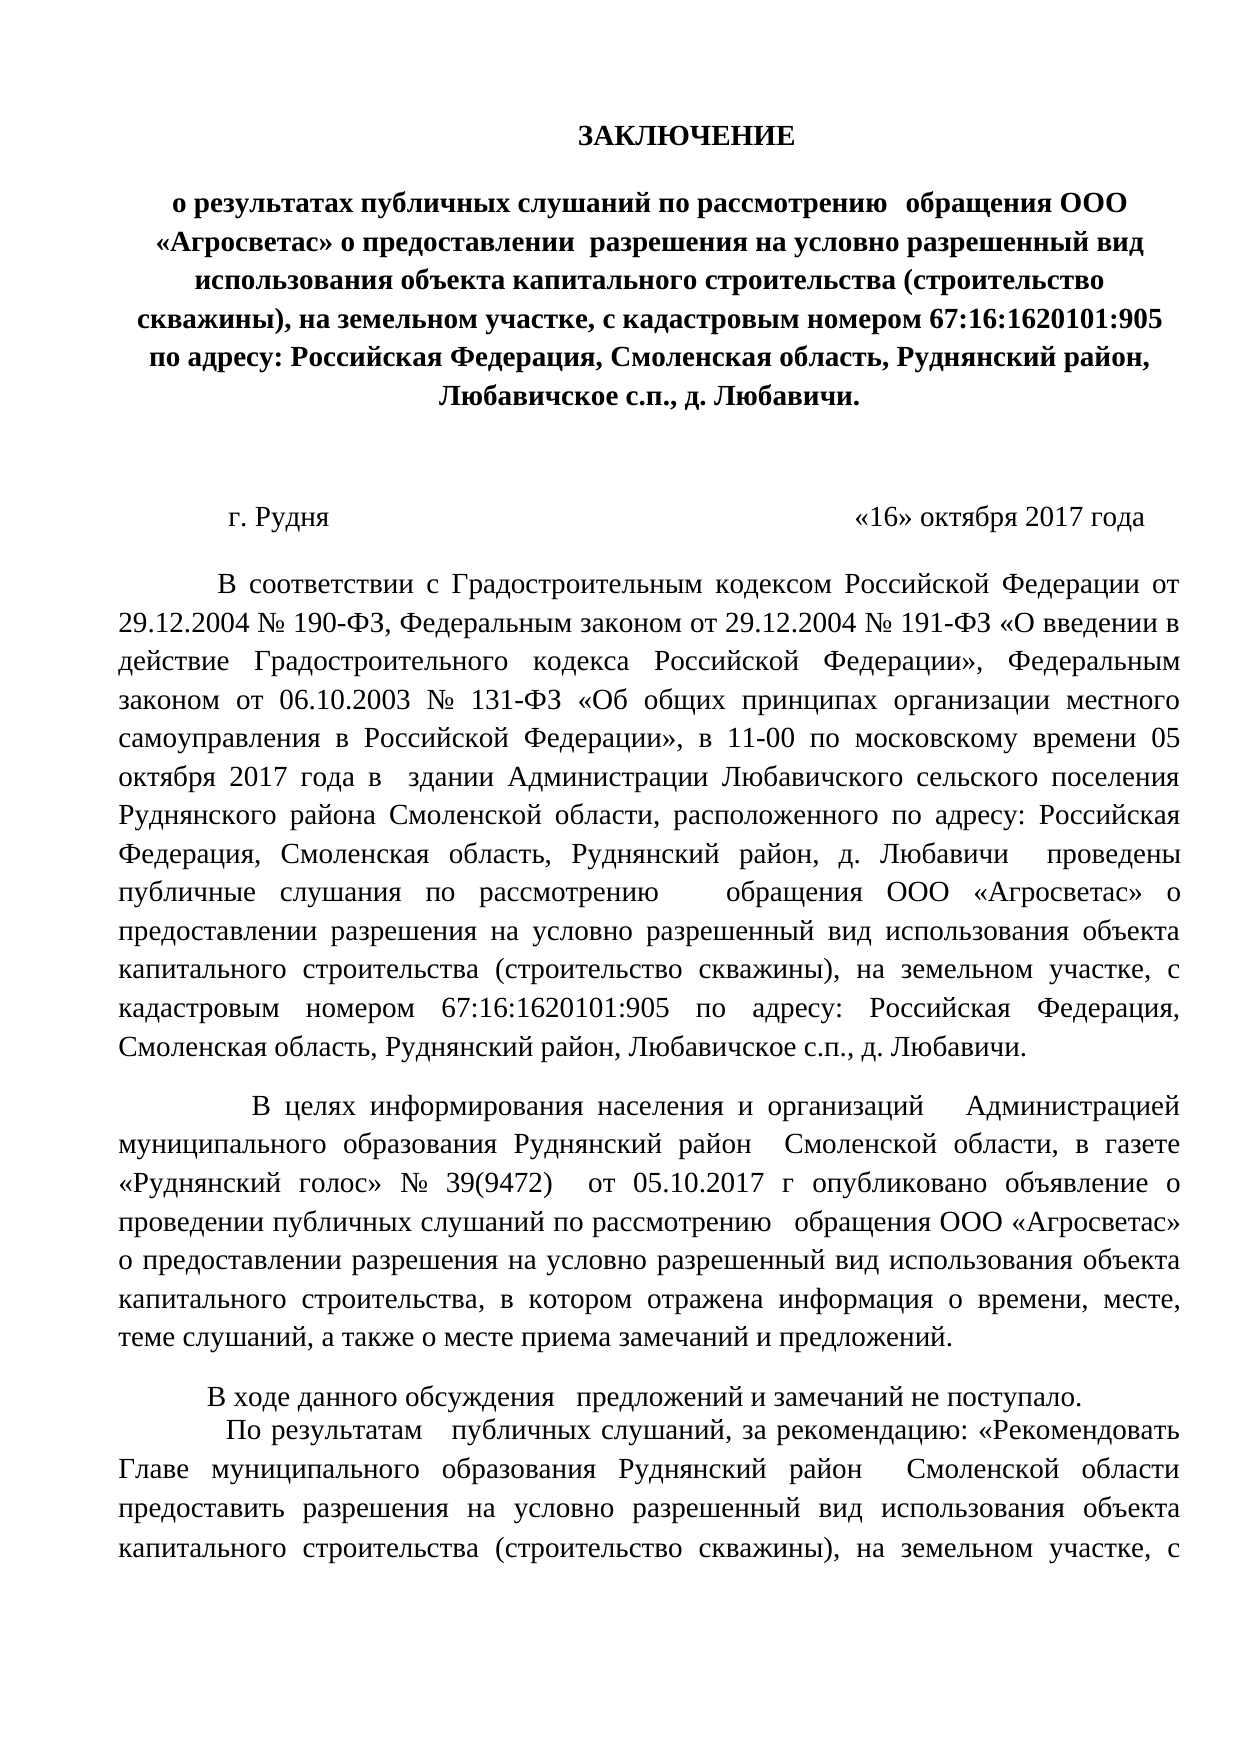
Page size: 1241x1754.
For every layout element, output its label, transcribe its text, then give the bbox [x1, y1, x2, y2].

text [118, 1412, 1181, 1564]
text В соответствии с Градостроительным кодексом Российской Федерации от 29.12.2004 № 190-ФЗ, Федеральным законом от 29.12.2004 № 191-ФЗ «О введении в действие Градостроительного кодекса Российской Федерации», Федеральным законом от 06.10.2003 № 131-ФЗ «Об общих принципах организации местного самоуправления в Российской Федерации», в 11-00 по московскому времени 05 октября 2017 года в здании Администрации Любавичского сельского поселения Руднянского района Смоленской области, расположенного по адресу: Российская Федерация, Смоленская область, Руднянский район, д. Любавичи проведены публичные слушания по рассмотрению обращения ООО «Агросветас» о предоставлении разрешения на условно разрешенный вид использования объекта капитального строительства (строительство скважины), на земельном участке, с кадастровым номером 67:16:1620101:905 по адресу: Российская Федерация, Смоленская область, Руднянский район, Любавичское с.п., д. Любавичи. [118, 566, 1181, 1062]
text г. Рудня «16» октября 2017 года [118, 499, 1181, 533]
text о результатах публичных слушаний по рассмотрению обращения ООО «Агросветас» о предоставлении разрешения на условно разрешенный вид использования объекта капитального строительства (строительство скважины), на земельном участке, с кадастровым номером 67:16:1620101:905 по адресу: Российская Федерация, Смоленская область, Руднянский район, Любавичское с.п., д. Любавичи. [118, 185, 1181, 411]
text ЗАКЛЮЧЕНИЕ [118, 118, 1181, 152]
text В ходе данного обсуждения предложений и замечаний не поступало. [118, 1379, 1181, 1412]
text В целях информирования населения и организаций Администрацией муниципального образования Руднянский район Смоленской области, в газете «Руднянский голос» № 39(9472) от 05.10.2017 г опубликовано объявление о проведении публичных слушаний по рассмотрению обращения ООО «Агросветас» о предоставлении разрешения на условно разрешенный вид использования объекта капитального строительства, в котором отражена информация о времени, месте, теме слушаний, а также о месте приема замечаний и предложений. [118, 1088, 1181, 1353]
